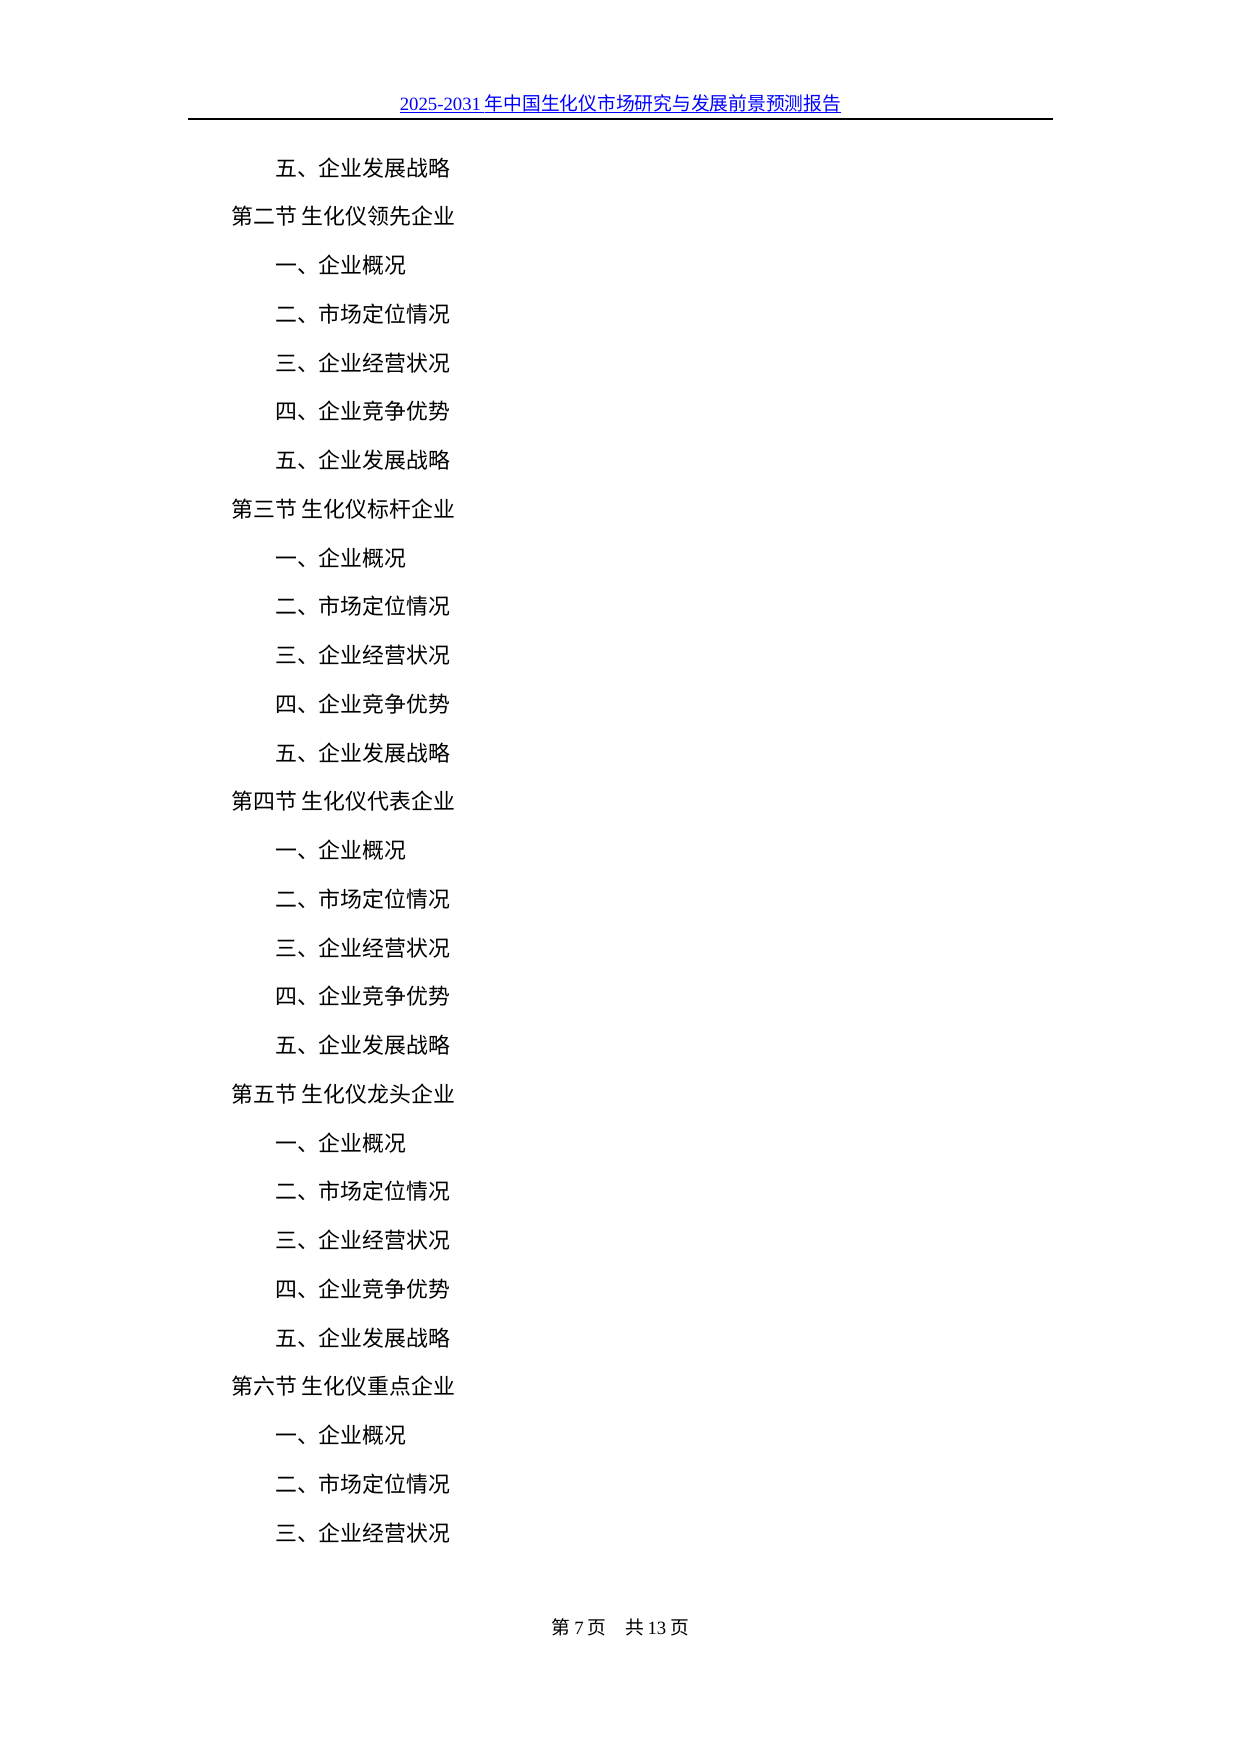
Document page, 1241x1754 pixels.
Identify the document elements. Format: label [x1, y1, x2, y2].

text [187, 150, 1053, 1548]
